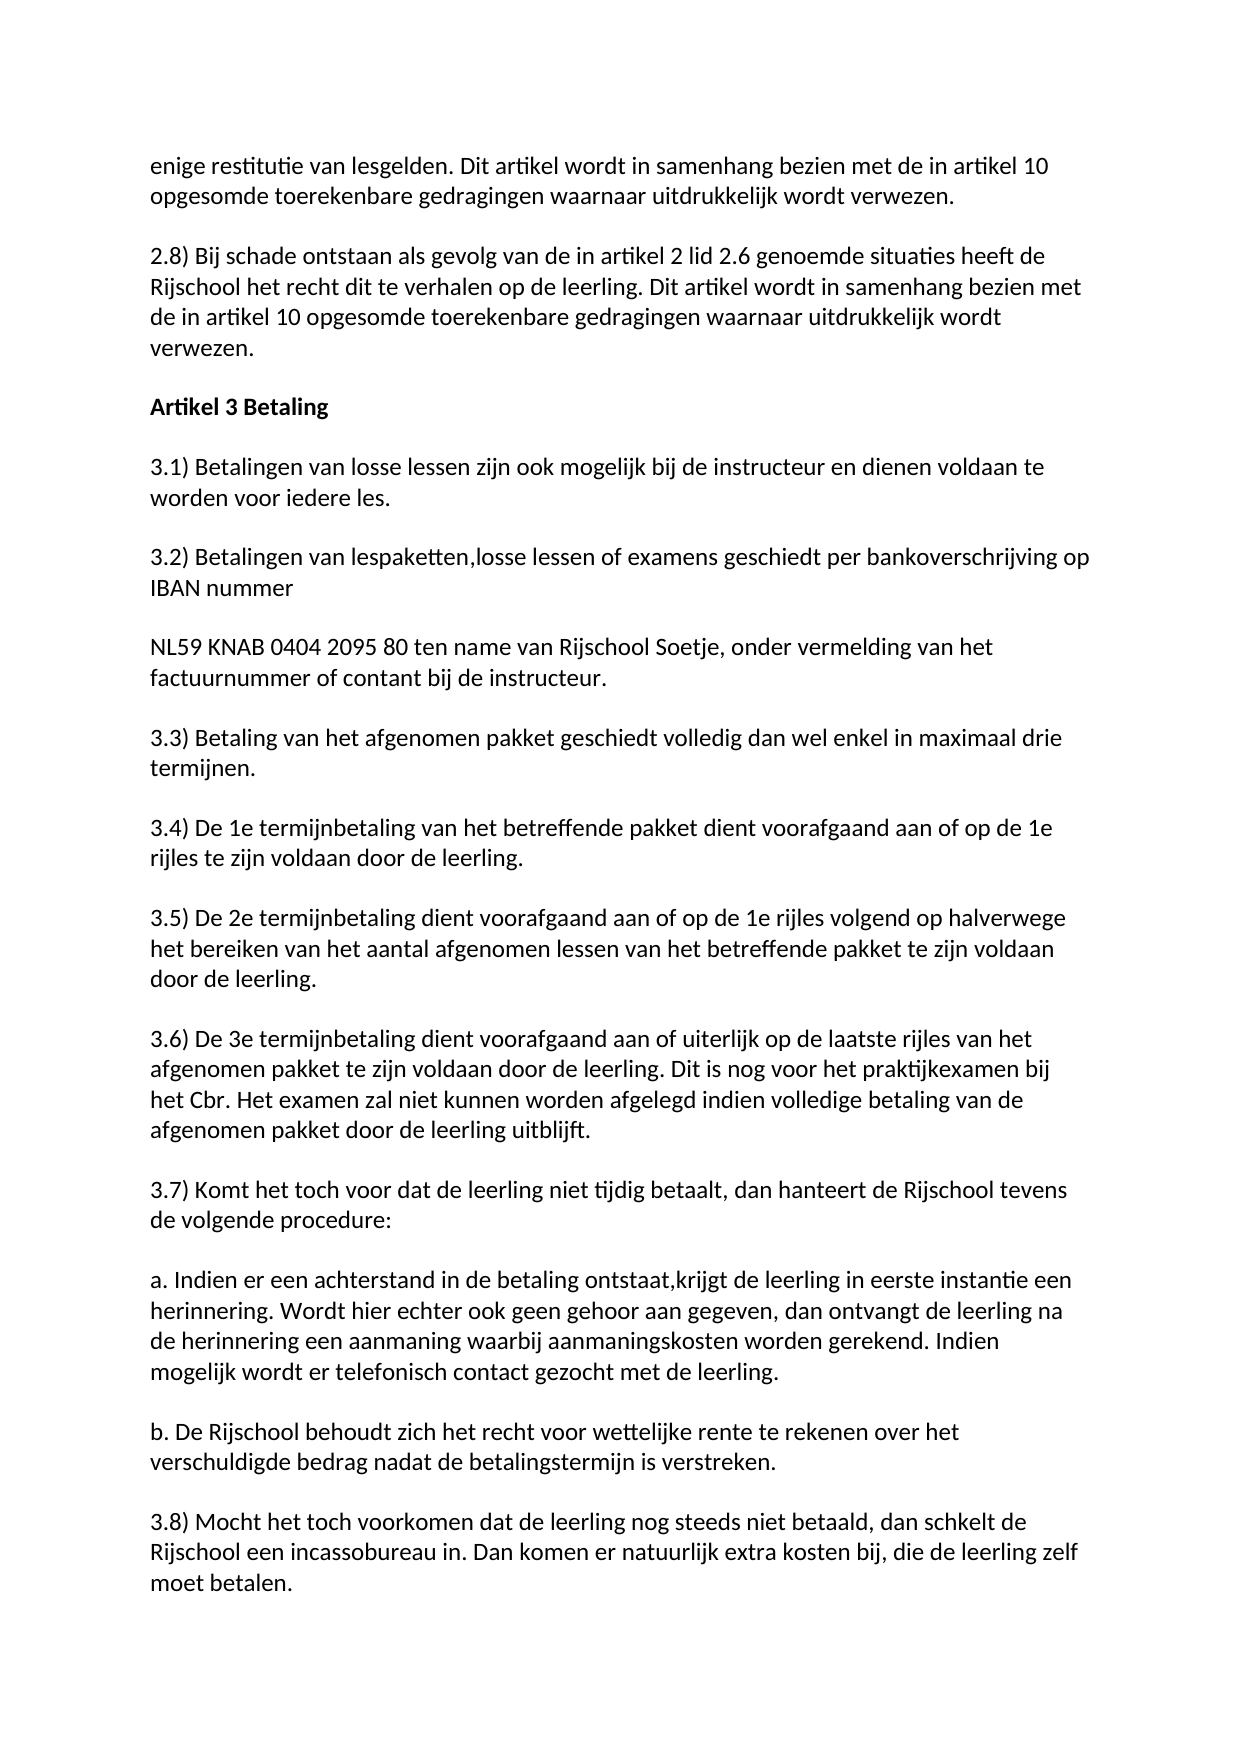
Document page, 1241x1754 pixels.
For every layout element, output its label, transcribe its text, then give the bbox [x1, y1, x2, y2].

text 3.4) De 1e termijnbetaling van het betreffende pakket dient voorafgaand aan of op de 1e rijles te zijn voldaan door de leerling. [150, 812, 1090, 873]
text a. Indien er een achterstand in de betaling ontstaat,krijgt de leerling in eerste instantie een herinnering. Wordt hier echter ook geen gehoor aan gegeven, dan ontvangt de leerling na de herinnering een aanmaning waarbij aanmaningskosten worden gerekend. Indien mogelijk wordt er telefonisch contact gezocht met de leerling. [150, 1264, 1090, 1386]
text 3.3) Betaling van het afgenomen pakket geschiedt volledig dan wel enkel in maximaal drie termijnen. [150, 722, 1090, 783]
text 3.7) Komt het toch voor dat de leerling niet tijdig betaalt, dan hanteert de Rijschool tevens de volgende procedure: [150, 1174, 1090, 1235]
text 3.1) Betalingen van losse lessen zijn ook mogelijk bij de instructeur en dienen voldaan te worden voor iedere les. [150, 451, 1090, 512]
text 2.8) Bij schade ontstaan als gevolg van de in artikel 2 lid 2.6 genoemde situaties heeft de Rijschool het recht dit te verhalen op de leerling. Dit artikel wordt in samenhang bezien met de in artikel 10 opgesomde toerekenbare gedragingen waarnaar uitdrukkelijk wordt verwezen. [150, 240, 1090, 362]
text NL59 KNAB 0404 2095 80 ten name van Rijschool Soetje, onder vermelding van het factuurnummer of contant bij de instructeur. [150, 632, 1090, 693]
text 3.5) De 2e termijnbetaling dient voorafgaand aan of op de 1e rijles volgend op halverwege het bereiken van het aantal afgenomen lessen van het betreffende pakket te zijn voldaan door de leerling. [150, 902, 1090, 994]
text 3.6) De 3e termijnbetaling dient voorafgaand aan of uiterlijk op de laatste rijles van het afgenomen pakket te zijn voldaan door de leerling. Dit is nog voor het praktijkexamen bij het Cbr. Het examen zal niet kunnen worden afgelegd indien volledige betaling van de afgenomen pakket door de leerling uitblijft. [150, 1023, 1090, 1145]
text 3.8) Mocht het toch voorkomen dat de leerling nog steeds niet betaald, dan schkelt de Rijschool een incassobureau in. Dan komen er natuurlijk extra kosten bij, die de leerling zelf moet betalen. [150, 1506, 1090, 1597]
text b. De Rijschool behoudt zich het recht voor wettelijke rente te rekenen over het verschuldigde bedrag nadat de betalingstermijn is verstreken. [150, 1416, 1090, 1477]
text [150, 150, 1090, 211]
text Artikel 3 Betaling [150, 391, 1090, 422]
text 3.2) Betalingen van lespaketten,losse lessen of examens geschiedt per bankoverschrijving op IBAN nummer [150, 541, 1090, 602]
